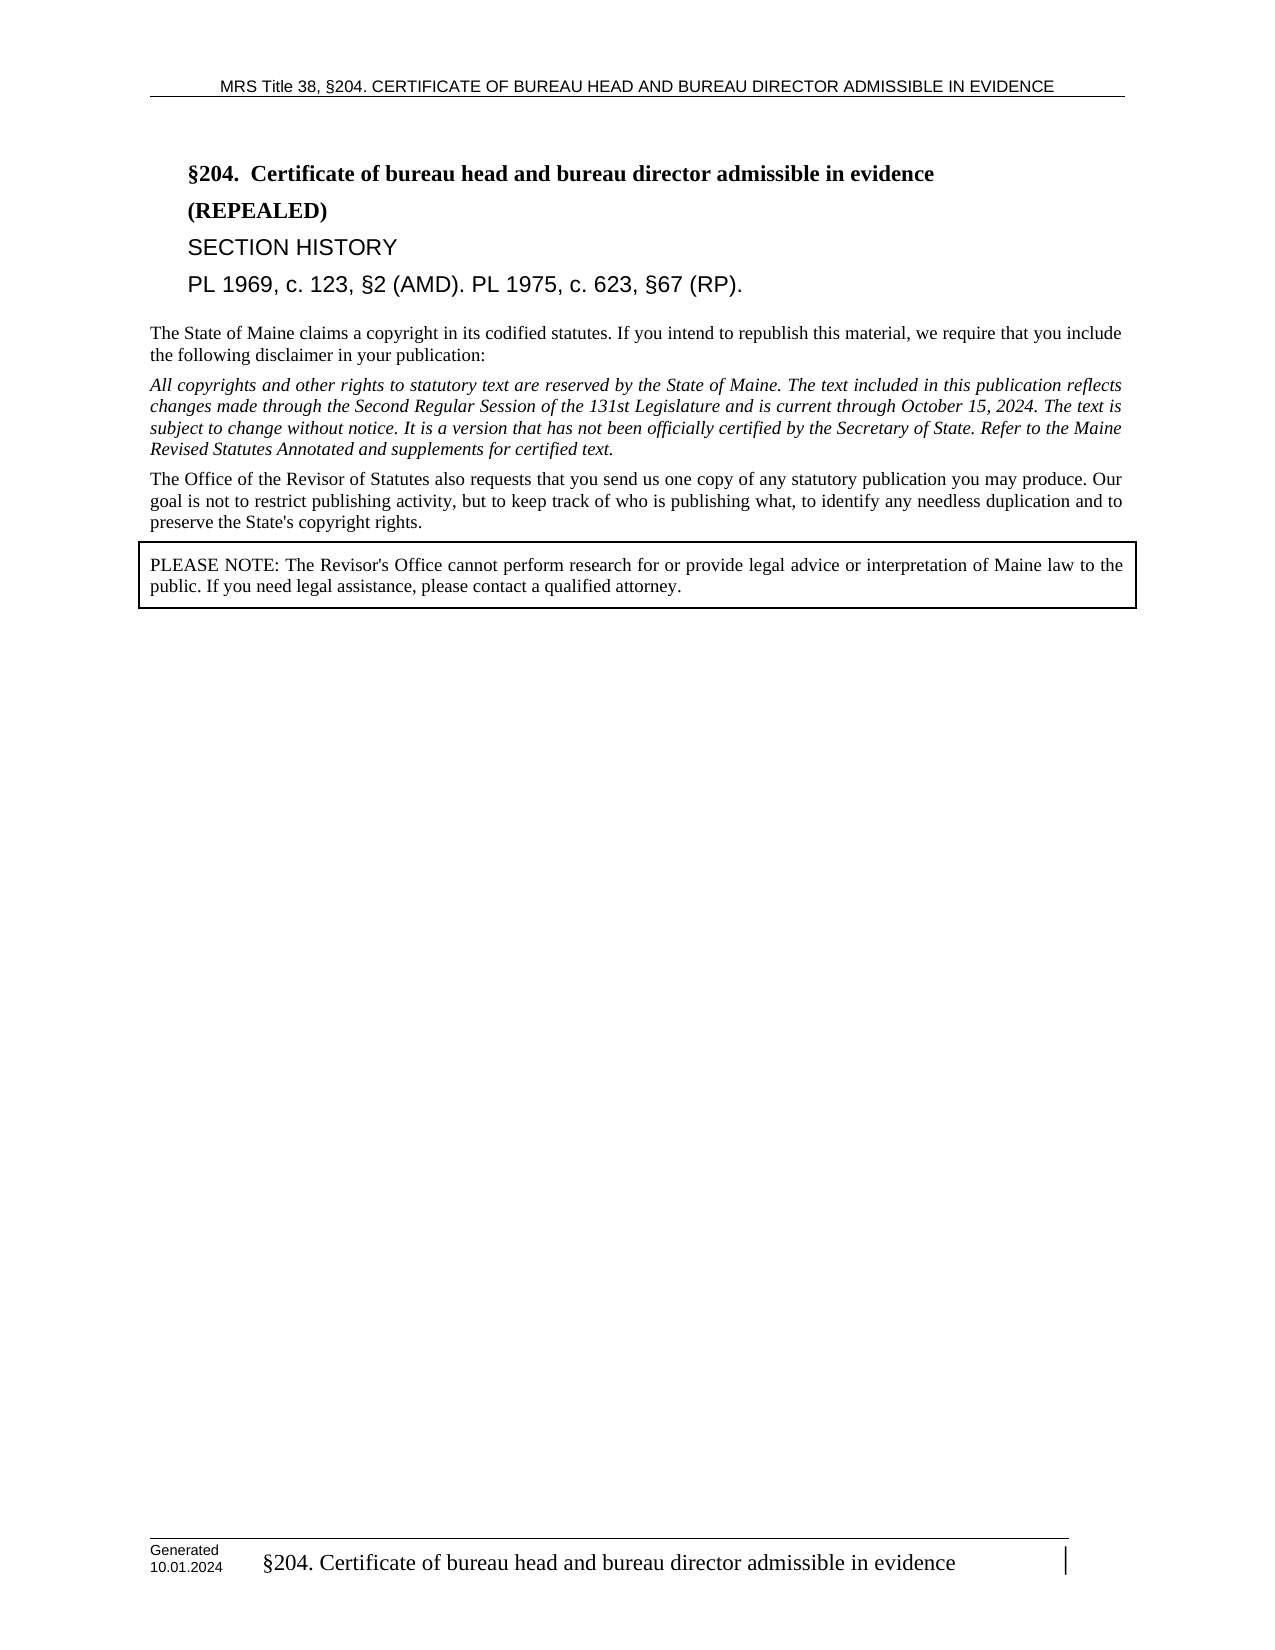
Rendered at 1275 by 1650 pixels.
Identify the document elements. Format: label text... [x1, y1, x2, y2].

text PLEASE NOTE: The Revisor's Office cannot perform research for or provide legal advice or interpretation of Maine law to the public. If you need legal assistance, please contact a qualified attorney. [140, 543, 1135, 607]
text PL 1969, c. 123, §2 (AMD). PL 1975, c. 623, §67 (RP). [187, 271, 1125, 297]
text (REPEALED) [187, 197, 1125, 223]
text All copyrights and other rights to statutory text are reserved by the State of Maine. The text included in this publication reflects changes made through the Second Regular Session of the 131st Legislature and is current through October 15, 2024 . The text is subject to change without notice. It is a version that has not been officially certified by the Secretary of State. Refer to the Maine Revised Statutes Annotated and supplements for certified text. [150, 373, 1125, 460]
text §204. Certificate of bureau head and bureau director admissible in evidence [187, 160, 1125, 187]
text The Office of the Revisor of Statutes also requests that you send us one copy of any statutory publication you may produce. Our goal is not to restrict publishing activity, but to keep track of who is publishing what, to identify any needless duplication and to preserve the State's copyright rights. [150, 468, 1125, 533]
text SECTION HISTORY [187, 234, 1125, 260]
text The State of Maine claims a copyright in its codified statutes. If you intend to republish this material, we require that you include the following disclaimer in your publication: [150, 322, 1125, 365]
